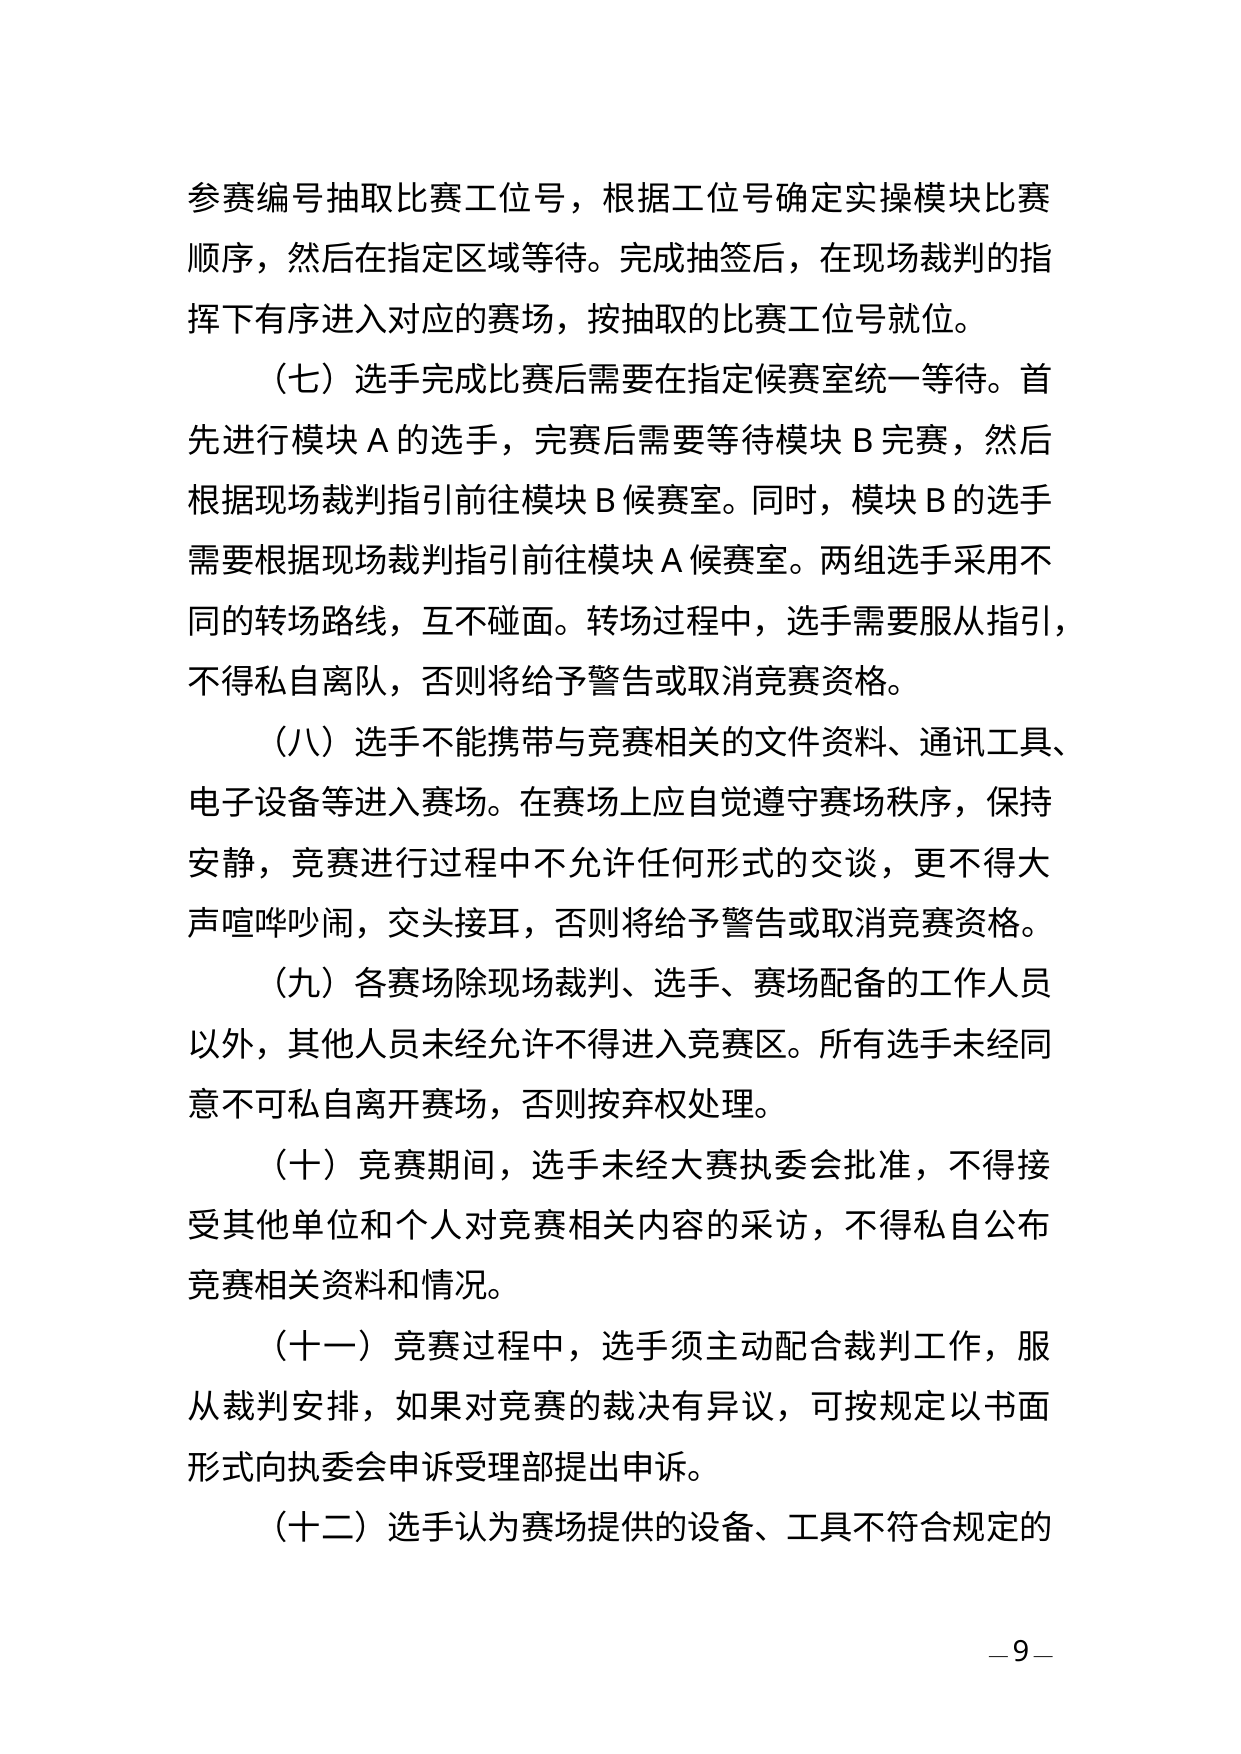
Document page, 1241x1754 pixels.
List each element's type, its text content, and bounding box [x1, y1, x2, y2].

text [187, 1431, 1053, 1552]
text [187, 162, 1053, 343]
text （七）选手完成比赛后需要在指定候赛室统一等待。首先进行模块A的选手，完赛后需要等待模块B完赛，然后根据现场裁判指引前往模块B候赛室。同时，模块B的选手需要根据现场裁判指引前往模块A候赛室。两组选手采用不同的转场路线，互不碰面。转场过程中，选手需要服从指引，不得私自离队，否则将给予警告或取消竞赛资格。 [187, 343, 1053, 766]
text （十）竞赛期间，选手未经大赛执委会批准，不得接受其他单位和个人对竞赛相关内容的采访，不得私自公布竞赛相关资料和情况。 [187, 1249, 1053, 1431]
text （九）各赛场除现场裁判、选手、赛场配备的工作人员以外，其他人员未经允许不得进入竞赛区。所有选手未经同意不可私自离开赛场，否则按弃权处理。 [187, 1068, 1053, 1249]
text （八）选手不能携带与竞赛相关的文件资料、通讯工具、电子设备等进入赛场。在赛场上应自觉遵守赛场秩序，保持安静，竞赛进行过程中不允许任何形式的交谈，更不得大声喧哗吵闹，交头接耳，否则将给予警告或取消竞赛资格。 [187, 766, 1053, 1068]
